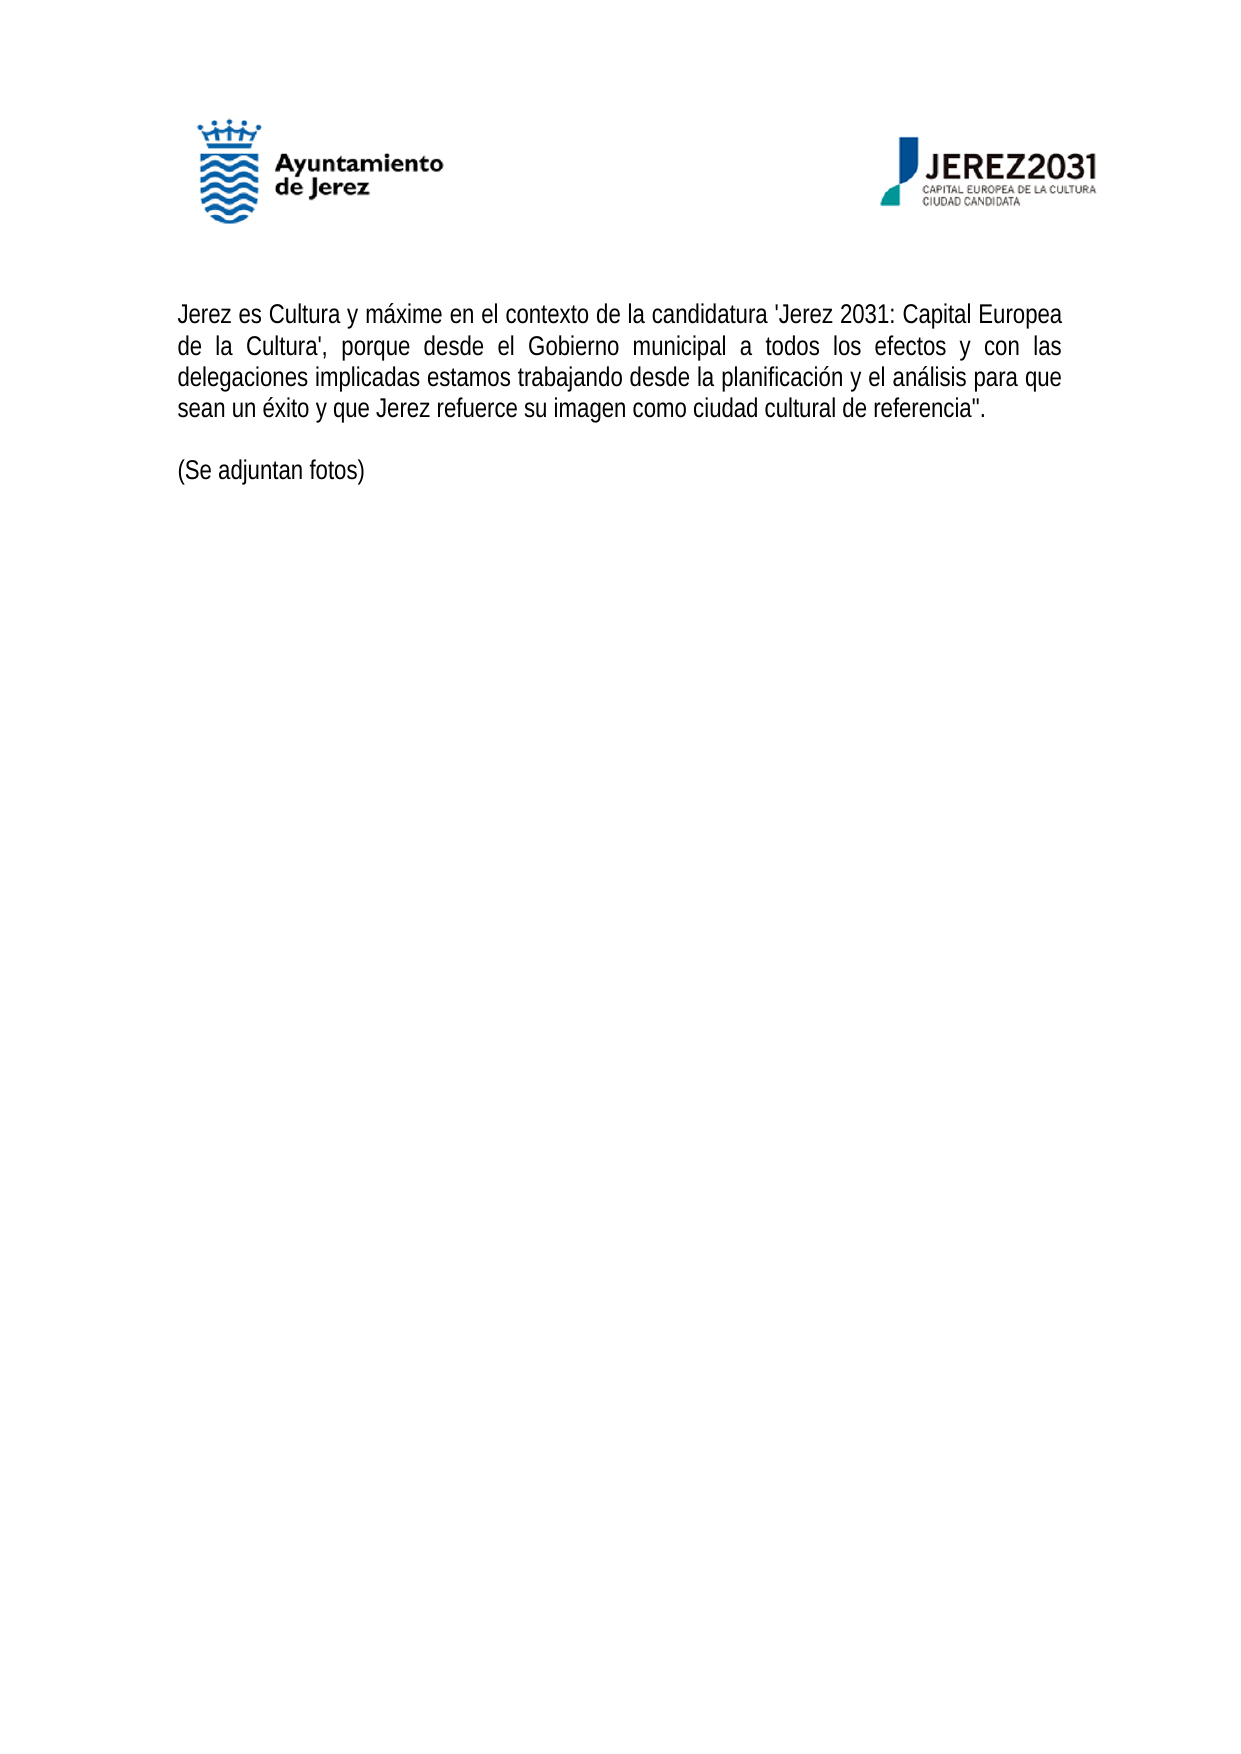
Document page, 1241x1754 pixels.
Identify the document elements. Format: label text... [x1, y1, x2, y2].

text (Se adjuntan fotos) [177, 454, 1063, 485]
picture [177, 73, 1200, 268]
